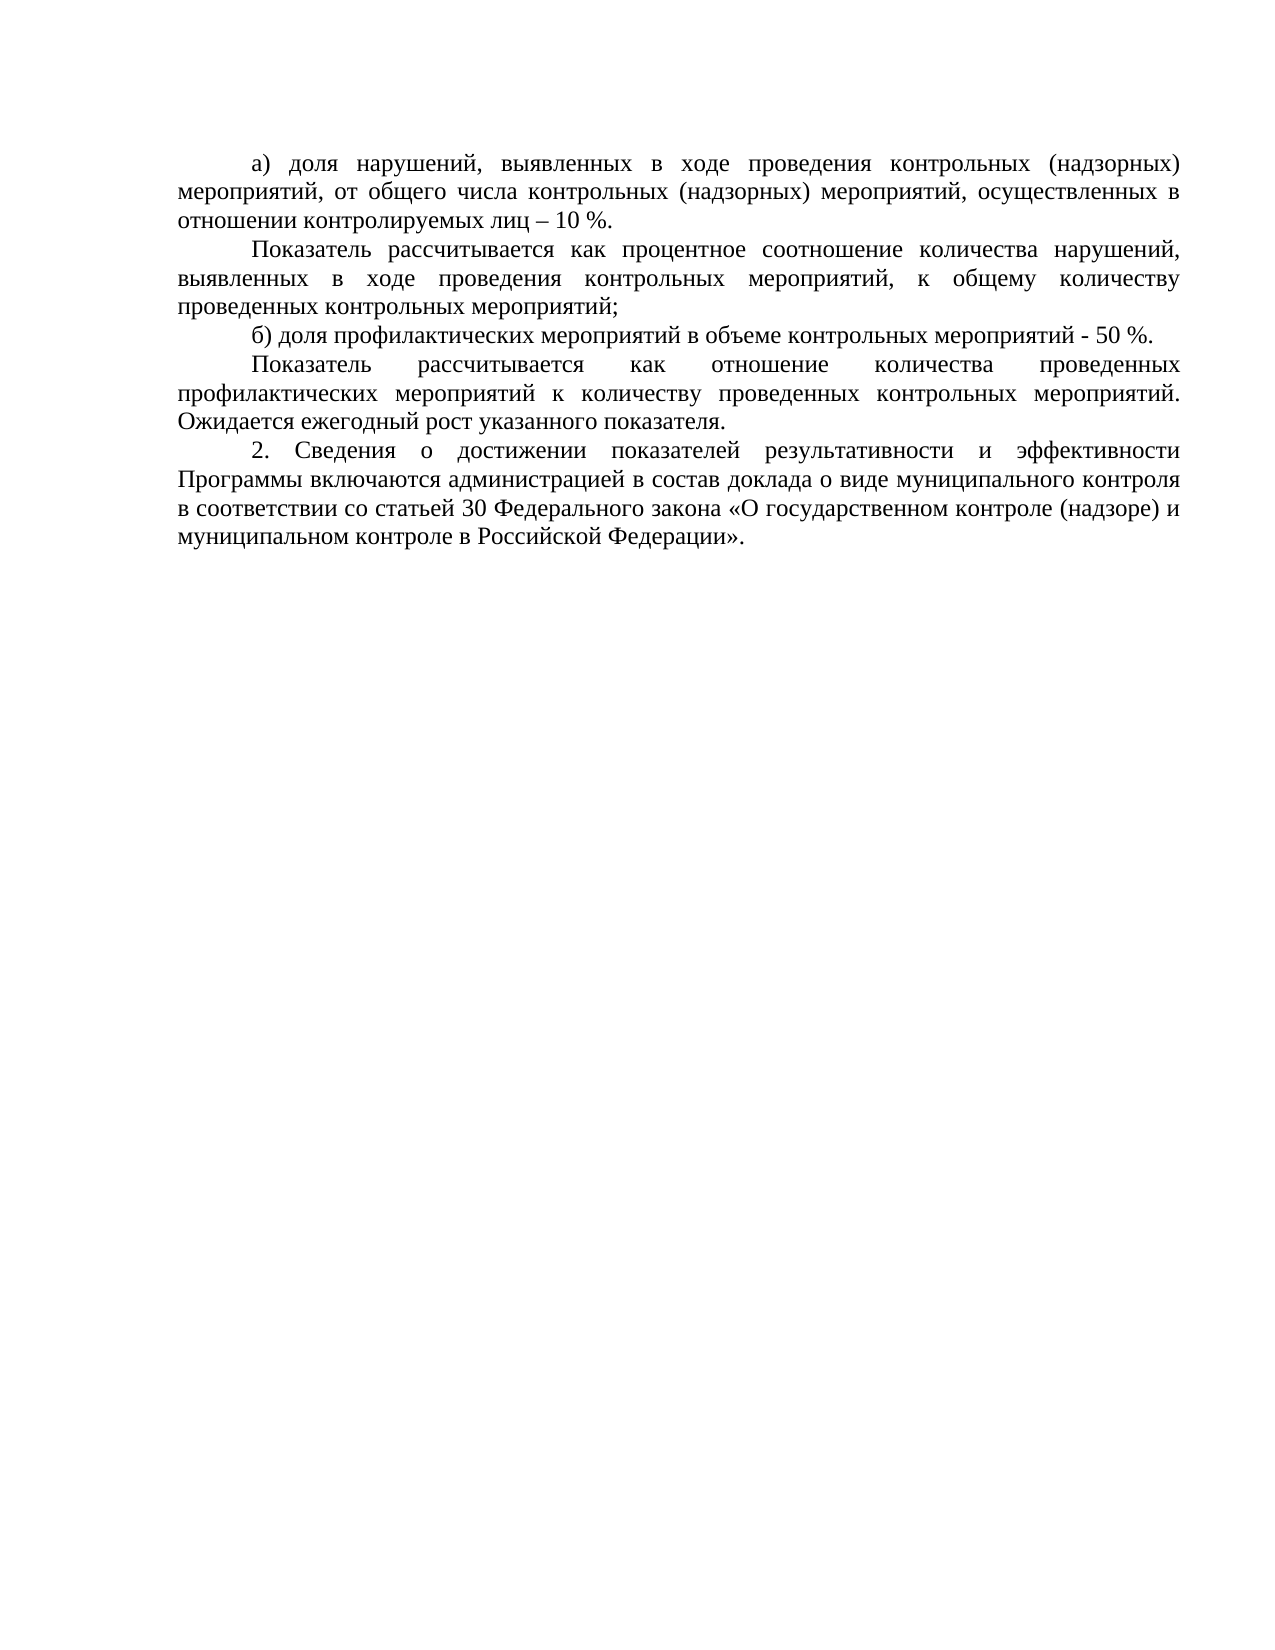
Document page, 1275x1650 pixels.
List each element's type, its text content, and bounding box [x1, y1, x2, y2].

text 2. Сведения о достижении показателей результативности и эффективности Программы включаются администрацией в состав доклада о виде муниципального контроля в соответствии со статьей 30 Федерального закона «О государственном контроле (надзоре) и муниципальном контроле в Российской Федерации». [177, 435, 1181, 550]
text Показатель рассчитывается как процентное соотношение количества нарушений, выявленных в ходе проведения контрольных мероприятий, к общему количеству проведенных контрольных мероприятий; [177, 234, 1181, 320]
text Показатель рассчитывается как отношение количества проведенных профилактических мероприятий к количеству проведенных контрольных мероприятий. Ожидается ежегодный рост указанного показателя. [177, 349, 1181, 435]
text б) доля профилактических мероприятий в объеме контрольных мероприятий - 50 %. [177, 320, 1181, 349]
text а) доля нарушений, выявленных в ходе проведения контрольных (надзорных) мероприятий, от общего числа контрольных (надзорных) мероприятий, осуществленных в отношении контролируемых лиц – 10 %. [177, 148, 1181, 234]
